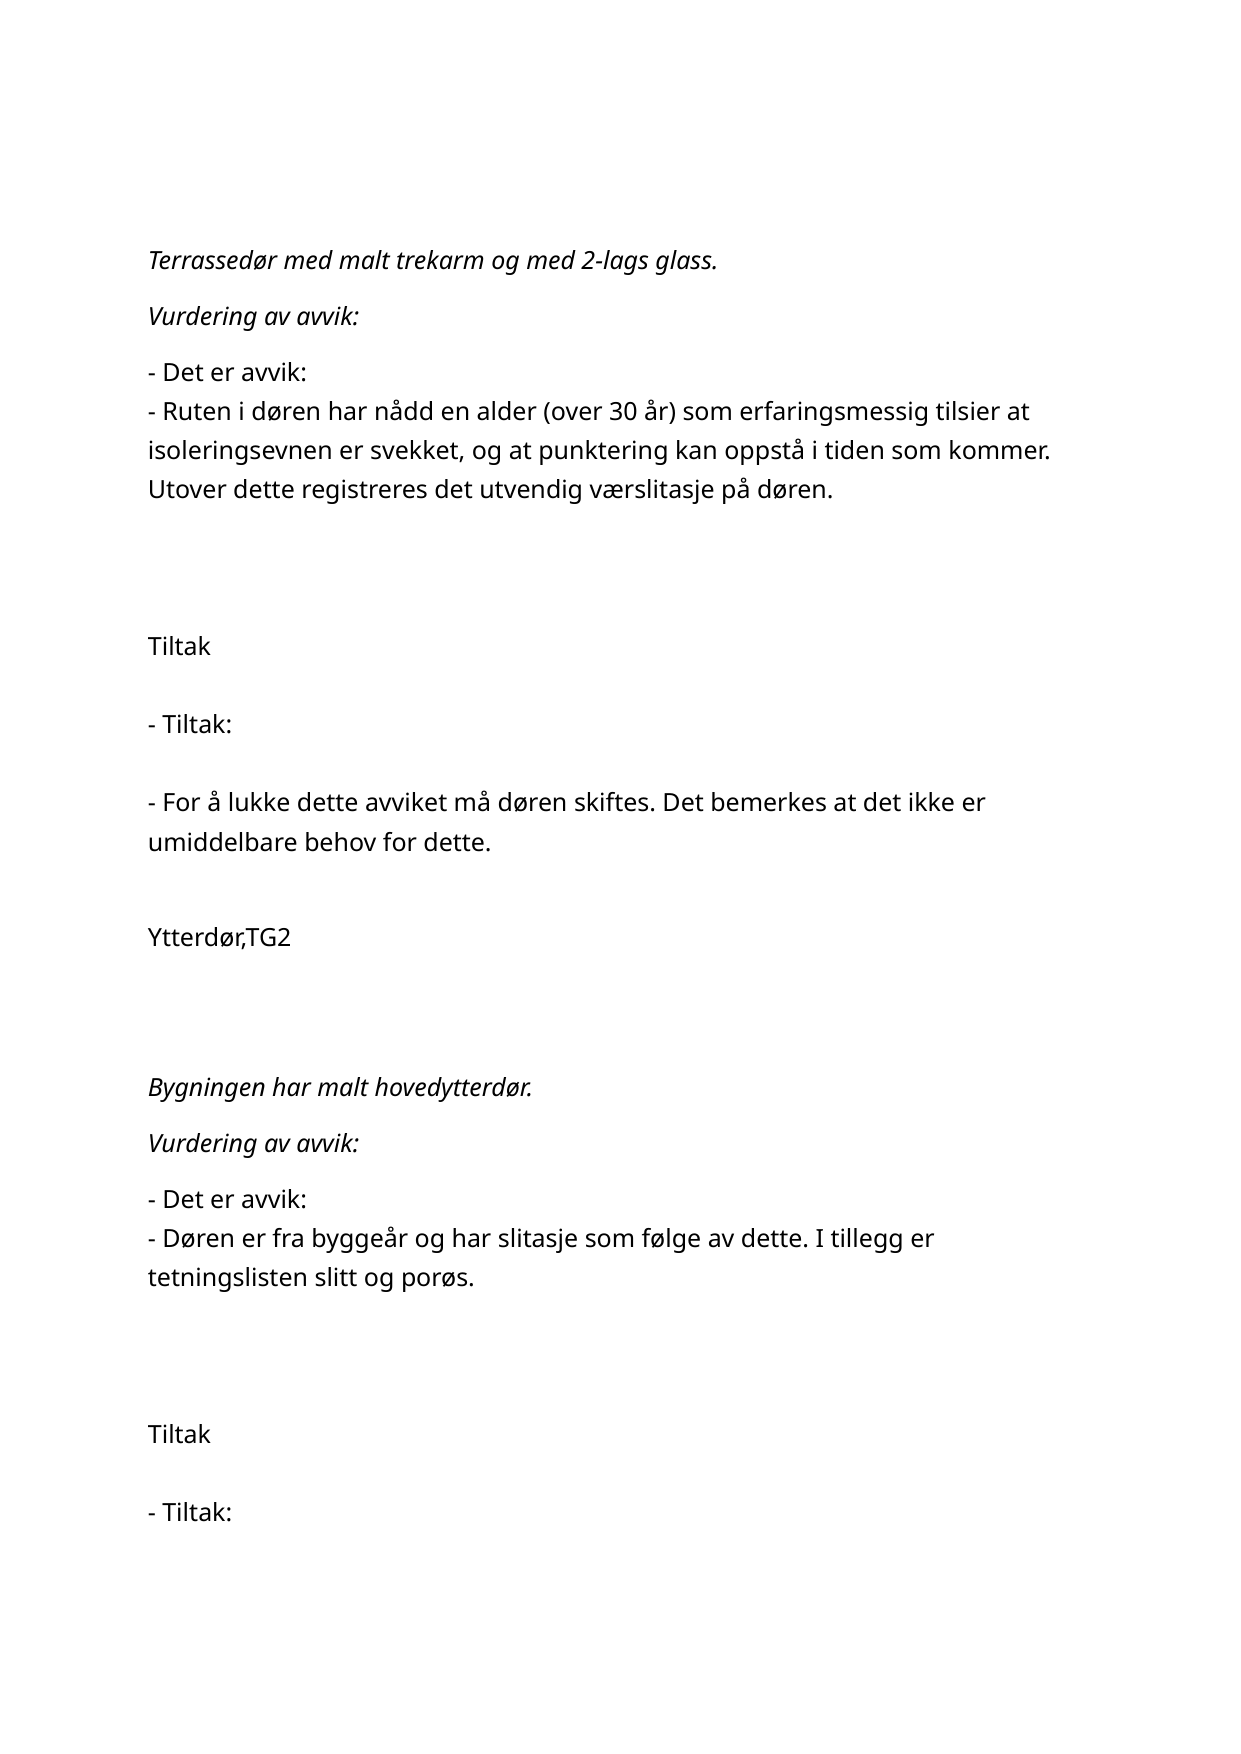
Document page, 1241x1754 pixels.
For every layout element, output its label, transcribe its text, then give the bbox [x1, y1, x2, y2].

text Ytterdør,TG2 [148, 919, 1093, 953]
text Vurdering av avvik: [148, 1126, 1093, 1160]
text Terrassedør med malt trekarm og med 2-lags glass. [148, 243, 1093, 277]
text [148, 1182, 1093, 1568]
text Bygningen har malt hovedytterdør. [148, 1070, 1093, 1104]
text - Det er avvik: - Ruten i døren har nådd en alder (over 30 år) som erfaringsmessig tilsier at isoleringsevnen er svekket, og at punktering kan oppstå i tiden som kommer. Utover dette registreres det utvendig værslitasje på døren. Tiltak - Tiltak: - For å lukke dette avviket må døren skiftes. Det bemerkes at det ikke er umiddelbare behov for dette. [148, 354, 1093, 897]
text Vurdering av avvik: [148, 298, 1093, 332]
